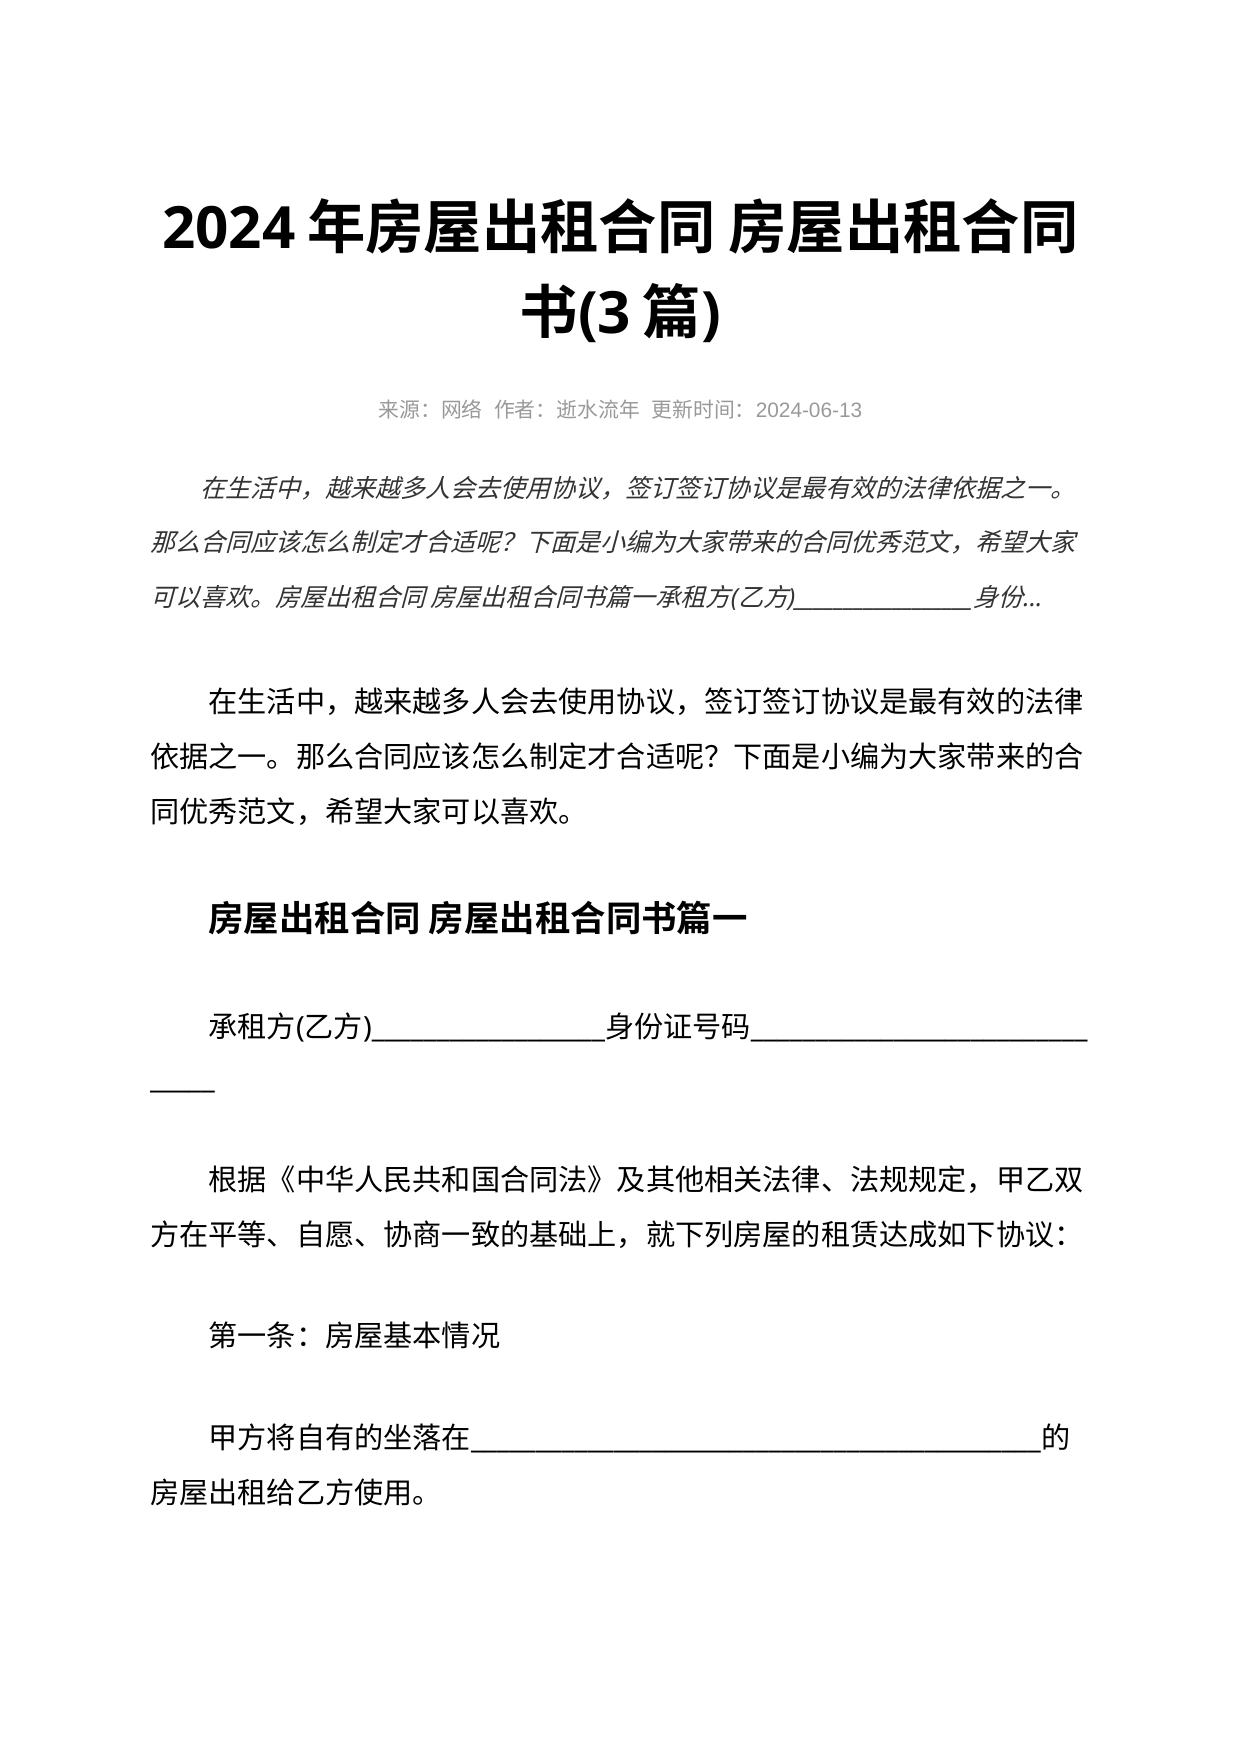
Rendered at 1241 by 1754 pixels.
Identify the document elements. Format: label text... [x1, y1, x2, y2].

subtitle 2024年房屋出租合同 房屋出租合同书(3篇) [150, 181, 1090, 351]
text 承租方(乙方)__________________身份证号码_______________________________ [150, 1003, 1090, 1097]
text 在生活中，越来越多人会去使用协议，签订签订协议是最有效的法律依据之一。那么合同应该怎么制定才合适呢？下面是小编为大家带来的合同优秀范文，希望大家可以喜欢。房屋出租合同 房屋出租合同书篇一承租方(乙方)__________________身份... [150, 468, 1090, 613]
text 房屋出租合同 房屋出租合同书篇一 [150, 890, 1090, 941]
text 第一条：房屋基本情况 [150, 1313, 1090, 1355]
text 根据《中华人民共和国合同法》及其他相关法律、法规规定，甲乙双方在平等、自愿、协商一致的基础上，就下列房屋的租赁达成如下协议： [150, 1156, 1090, 1253]
text 在生活中，越来越多人会去使用协议，签订签订协议是最有效的法律依据之一。那么合同应该怎么制定才合适呢？下面是小编为大家带来的合同优秀范文，希望大家可以喜欢。 [150, 678, 1090, 831]
text 甲方将自有的坐落在____________________________________________的房屋出租给乙方使用。 [150, 1415, 1090, 1512]
text 来源：网络 作者：逝水流年 更新时间：2024-06-13 [150, 398, 1090, 422]
